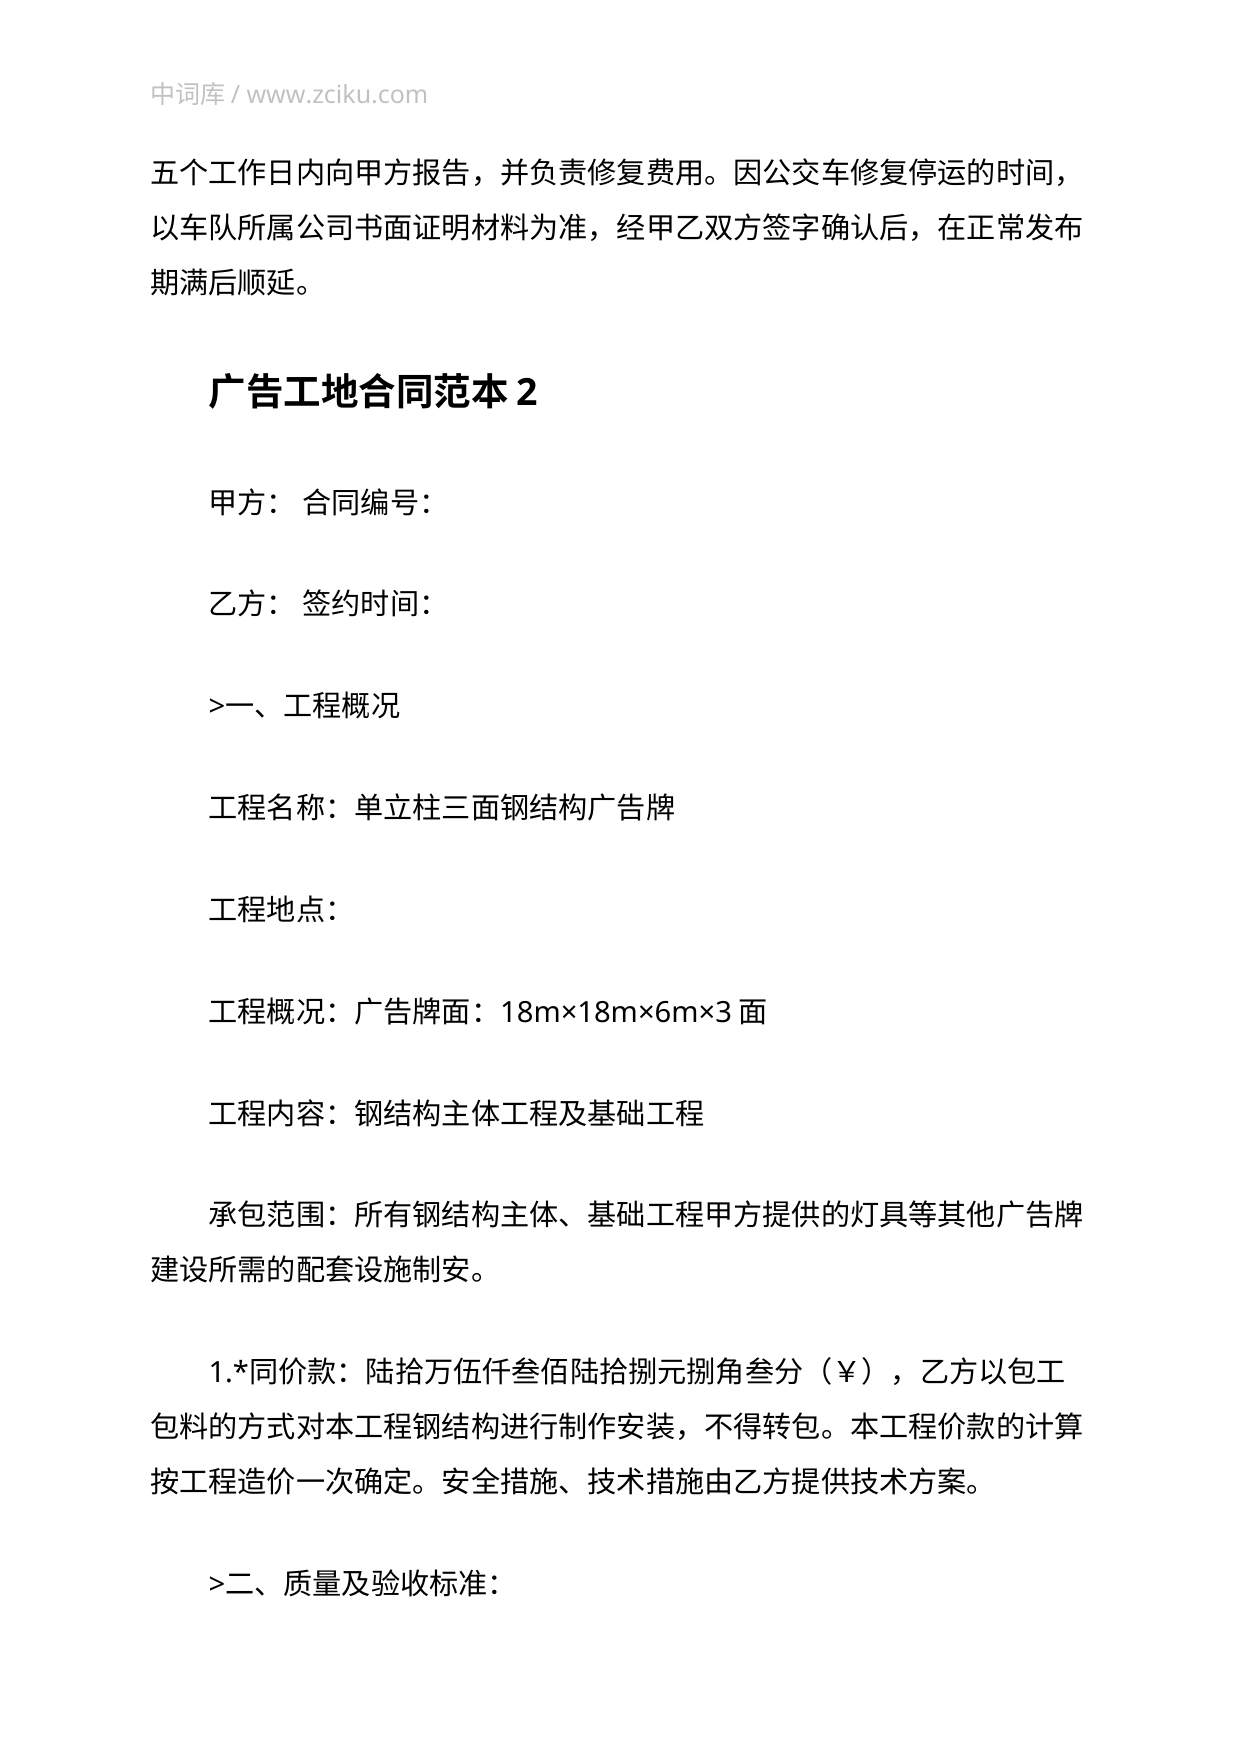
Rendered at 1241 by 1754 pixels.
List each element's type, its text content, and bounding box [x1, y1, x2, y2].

text >二、质量及验收标准： [150, 1560, 1090, 1603]
text >一、工程概况 [150, 683, 1090, 725]
text 1.*同价款：陆拾万伍仟叁佰陆拾捌元捌角叁分（￥），乙方以包工包料的方式对本工程钢结构进行制作安装，不得转包。本工程价款的计算按工程造价一次确定。安全措施、技术措施由乙方提供技术方案。 [150, 1349, 1090, 1501]
text 承包范围：所有钢结构主体、基础工程甲方提供的灯具等其他广告牌建设所需的配套设施制安。 [150, 1192, 1090, 1289]
text 工程名称：单立柱三面钢结构广告牌 [150, 785, 1090, 827]
text 广告工地合同范本2 [150, 362, 1090, 416]
text 工程内容：钢结构主体工程及基础工程 [150, 1090, 1090, 1132]
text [150, 150, 1090, 302]
text 工程地点： [150, 886, 1090, 929]
text 甲方： 合同编号： [150, 479, 1090, 521]
text 乙方： 签约时间： [150, 581, 1090, 623]
text 工程概况：广告牌面：18m×18m×6m×3面 [150, 988, 1090, 1031]
